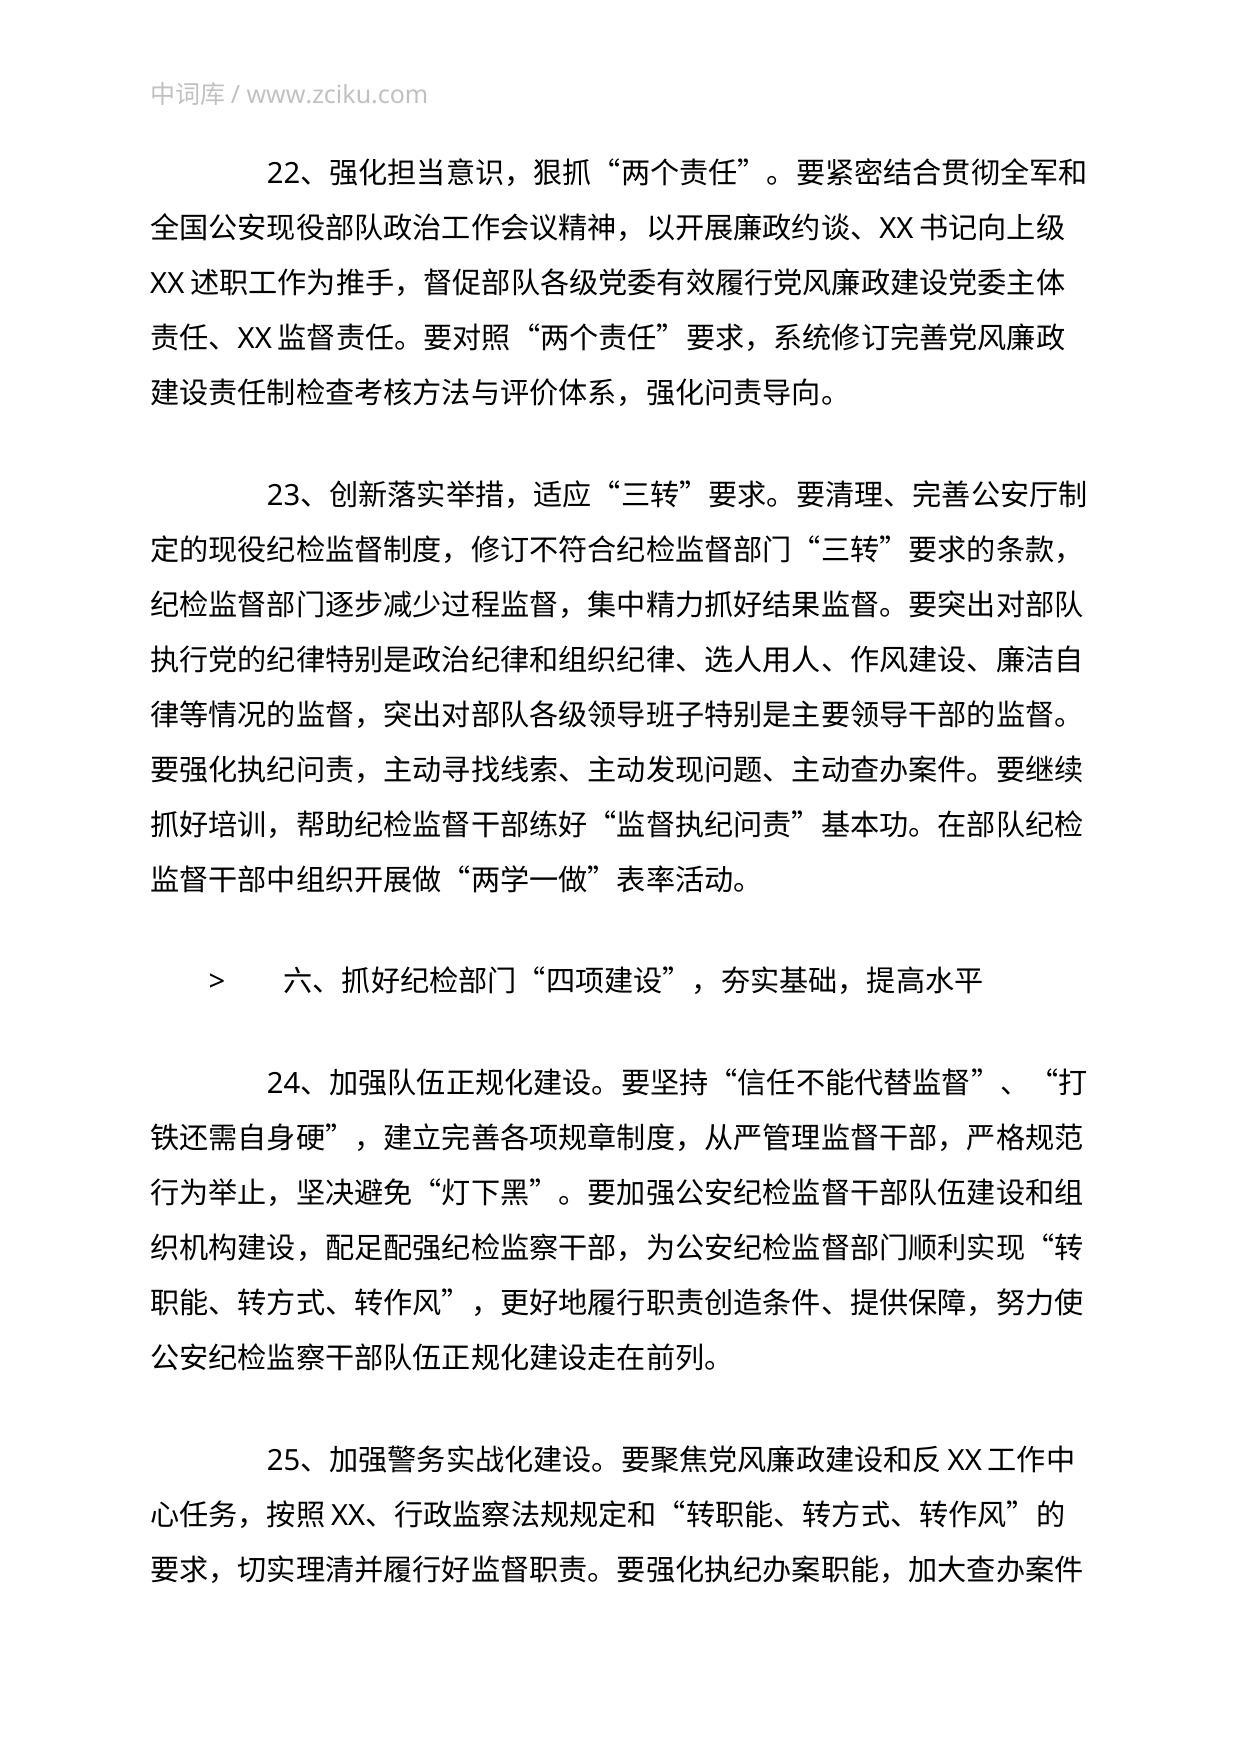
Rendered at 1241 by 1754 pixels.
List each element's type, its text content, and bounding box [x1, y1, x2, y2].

text 22、强化担当意识，狠抓“两个责任”。要紧密结合贯彻全军和全国公安现役部队政治工作会议精神，以开展廉政约谈、XX书记向上级XX述职工作为推手，督促部队各级党委有效履行党风廉政建设党委主体责任、XX监督责任。要对照“两个责任”要求，系统修订完善党风廉政建设责任制检查考核方法与评价体系，强化问责导向。 [150, 150, 1090, 412]
text 23、创新落实举措，适应“三转”要求。要清理、完善公安厅制定的现役纪检监督制度，修订不符合纪检监督部门“三转”要求的条款，纪检监督部门逐步减少过程监督，集中精力抓好结果监督。要突出对部队执行党的纪律特别是政治纪律和组织纪律、选人用人、作风建设、廉洁自律等情况的监督，突出对部队各级领导班子特别是主要领导干部的监督。要强化执纪问责，主动寻找线索、主动发现问题、主动查办案件。要继续抓好培训，帮助纪检监督干部练好“监督执纪问责”基本功。在部队纪检监督干部中组织开展做“两学一做”表率活动。 [150, 472, 1090, 898]
text 24、加强队伍正规化建设。要坚持“信任不能代替监督”、“打铁还需自身硬”，建立完善各项规章制度，从严管理监督干部，严格规范行为举止，坚决避免“灯下黑”。要加强公安纪检监督干部队伍建设和组织机构建设，配足配强纪检监察干部，为公安纪检监督部门顺利实现“转职能、转方式、转作风”，更好地履行职责创造条件、提供保障，努力使公安纪检监察干部队伍正规化建设走在前列。 [150, 1060, 1090, 1377]
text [150, 1436, 1090, 1588]
text > 六、抓好纪检部门“四项建设”，夯实基础，提高水平 [150, 958, 1090, 1000]
